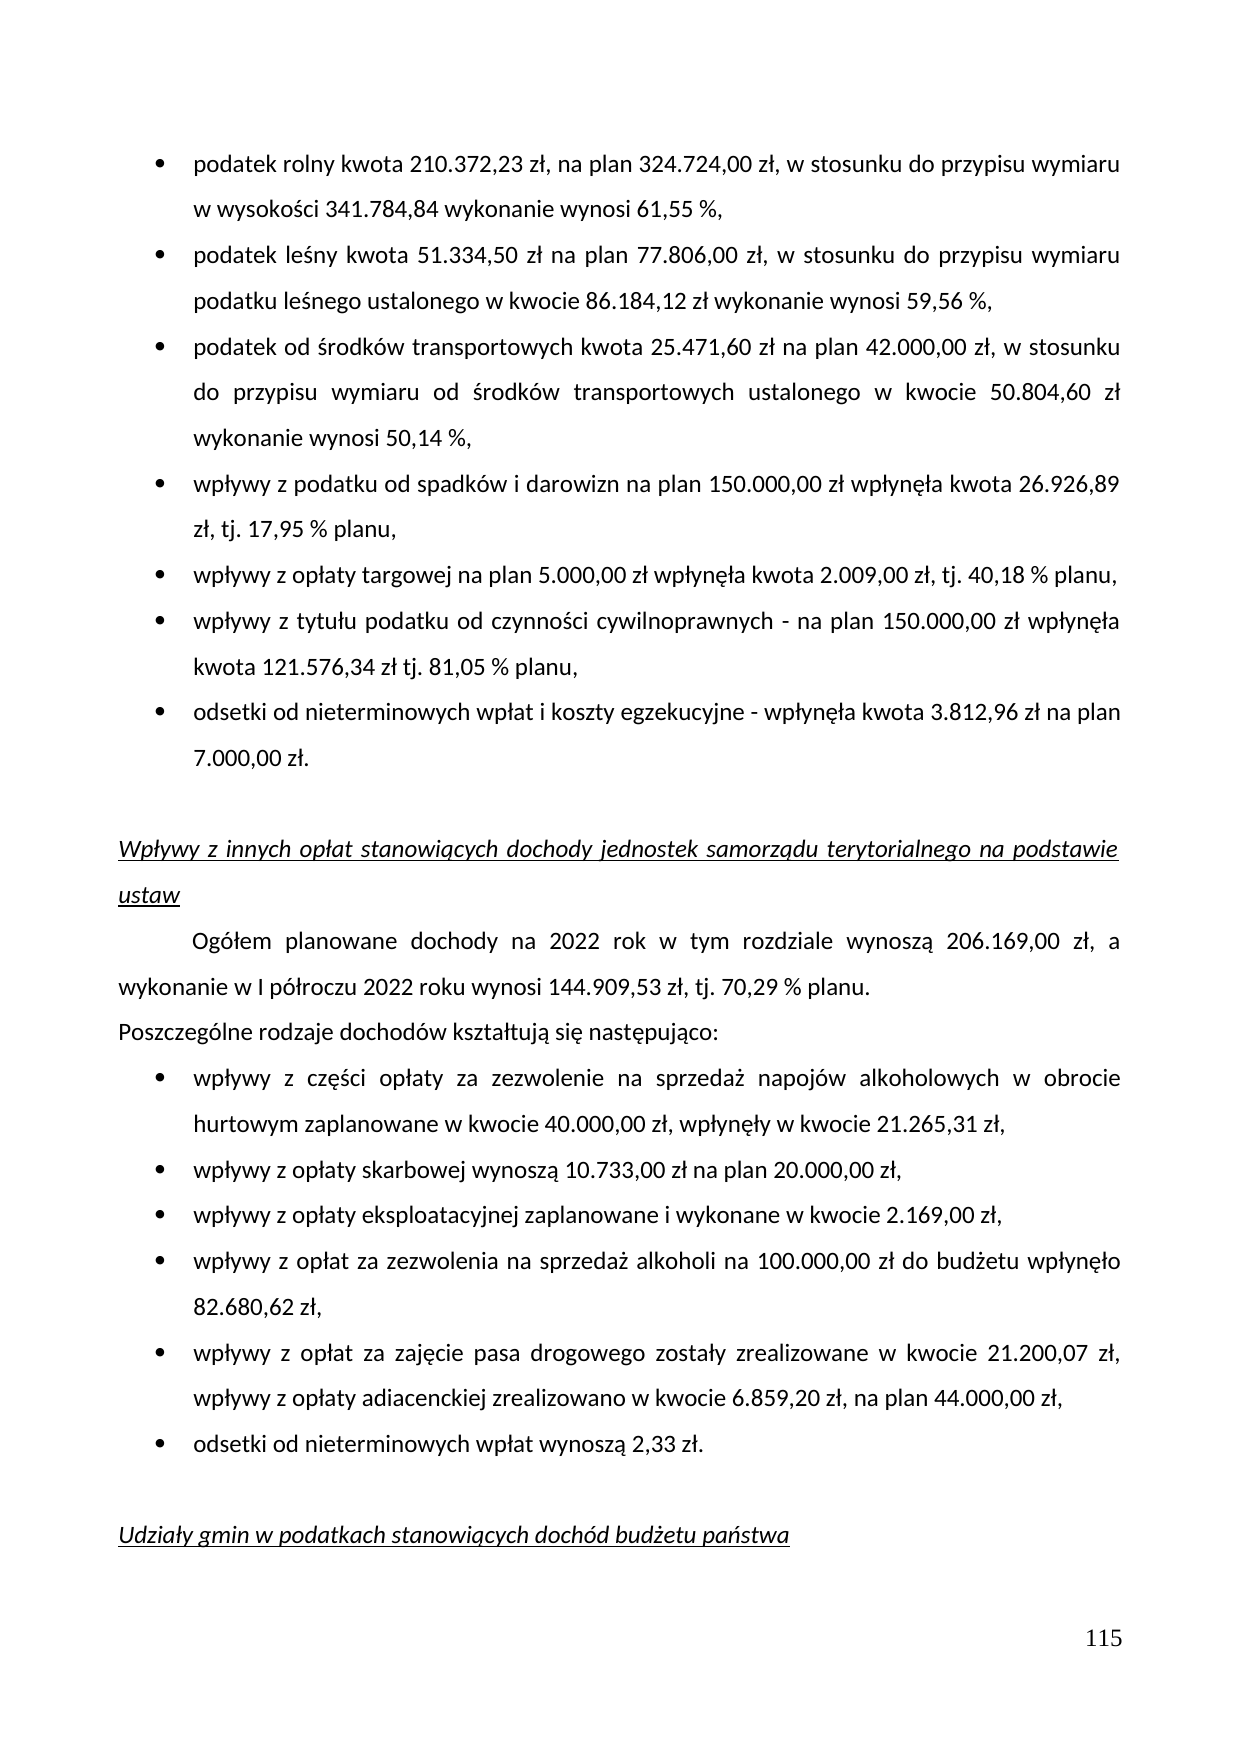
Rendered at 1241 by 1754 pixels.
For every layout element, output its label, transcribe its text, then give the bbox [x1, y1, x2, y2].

list wpływy z opłaty skarbowej wynoszą 10.733,00 zł na plan 20.000,00 zł, [156, 1154, 1122, 1184]
list odsetki od nieterminowych wpłat i koszty egzekucyjne - wpłynęła kwota 3.812,96 zł na plan 7.000,00 zł. [156, 696, 1122, 773]
list wpływy z opłat za zajęcie pasa drogowego zostały zrealizowane w kwocie 21.200,07 zł, wpływy z opłaty adiacenckiej zrealizowano w kwocie 6.859,20 zł, na plan 44.000,00 zł, [156, 1337, 1122, 1413]
list podatek leśny kwota 51.334,50 zł na plan 77.806,00 zł, w stosunku do przypisu wymiaru podatku leśnego ustalonego w kwocie 86.184,12 zł wykonanie wynosi 59,56 %, [156, 239, 1122, 315]
text Udziały gmin w podatkach stanowiących dochód budżetu państwa [118, 1519, 1122, 1550]
list podatek rolny kwota 210.372,23 zł, na plan 324.724,00 zł, w stosunku do przypisu wymiaru w wysokości 341.784,84 wykonanie wynosi 61,55 %, [156, 148, 1122, 224]
list wpływy z tytułu podatku od czynności cywilnoprawnych - na plan 150.000,00 zł wpłynęła kwota 121.576,34 zł tj. 81,05 % planu, [156, 605, 1122, 681]
list wpływy z opłaty eksploatacyjnej zaplanowane i wykonane w kwocie 2.169,00 zł, [156, 1199, 1122, 1230]
list wpływy z podatku od spadków i darowizn na plan 150.000,00 zł wpłynęła kwota 26.926,89 zł, tj. 17,95 % planu, [156, 468, 1122, 544]
list wpływy z opłat za zezwolenia na sprzedaż alkoholi na 100.000,00 zł do budżetu wpłynęło 82.680,62 zł, [156, 1245, 1122, 1321]
list wpływy z części opłaty za zezwolenie na sprzedaż napojów alkoholowych w obrocie hurtowym zaplanowane w kwocie 40.000,00 zł, wpłynęły w kwocie 21.265,31 zł, [156, 1062, 1122, 1138]
list odsetki od nieterminowych wpłat wynoszą 2,33 zł. [156, 1428, 1122, 1459]
list wpływy z opłaty targowej na plan 5.000,00 zł wpłynęła kwota 2.009,00 zł, tj. 40,18 % planu, [156, 559, 1122, 590]
text Poszczególne rodzaje dochodów kształtują się następująco: [118, 1017, 1122, 1047]
text Ogółem planowane dochody na 2022 rok w tym rozdziale wynoszą 206.169,00 zł, a wykonanie w I półroczu 2022 roku wynosi 144.909,53 zł, tj. 70,29 % planu. [118, 925, 1122, 1001]
text Wpływy z innych opłat stanowiących dochody jednostek samorządu terytorialnego na podstawie ustaw [118, 834, 1122, 910]
list podatek od środków transportowych kwota 25.471,60 zł na plan 42.000,00 zł, w stosunku do przypisu wymiaru od środków transportowych ustalonego w kwocie 50.804,60 zł wykonanie wynosi 50,14 %, [156, 331, 1122, 453]
